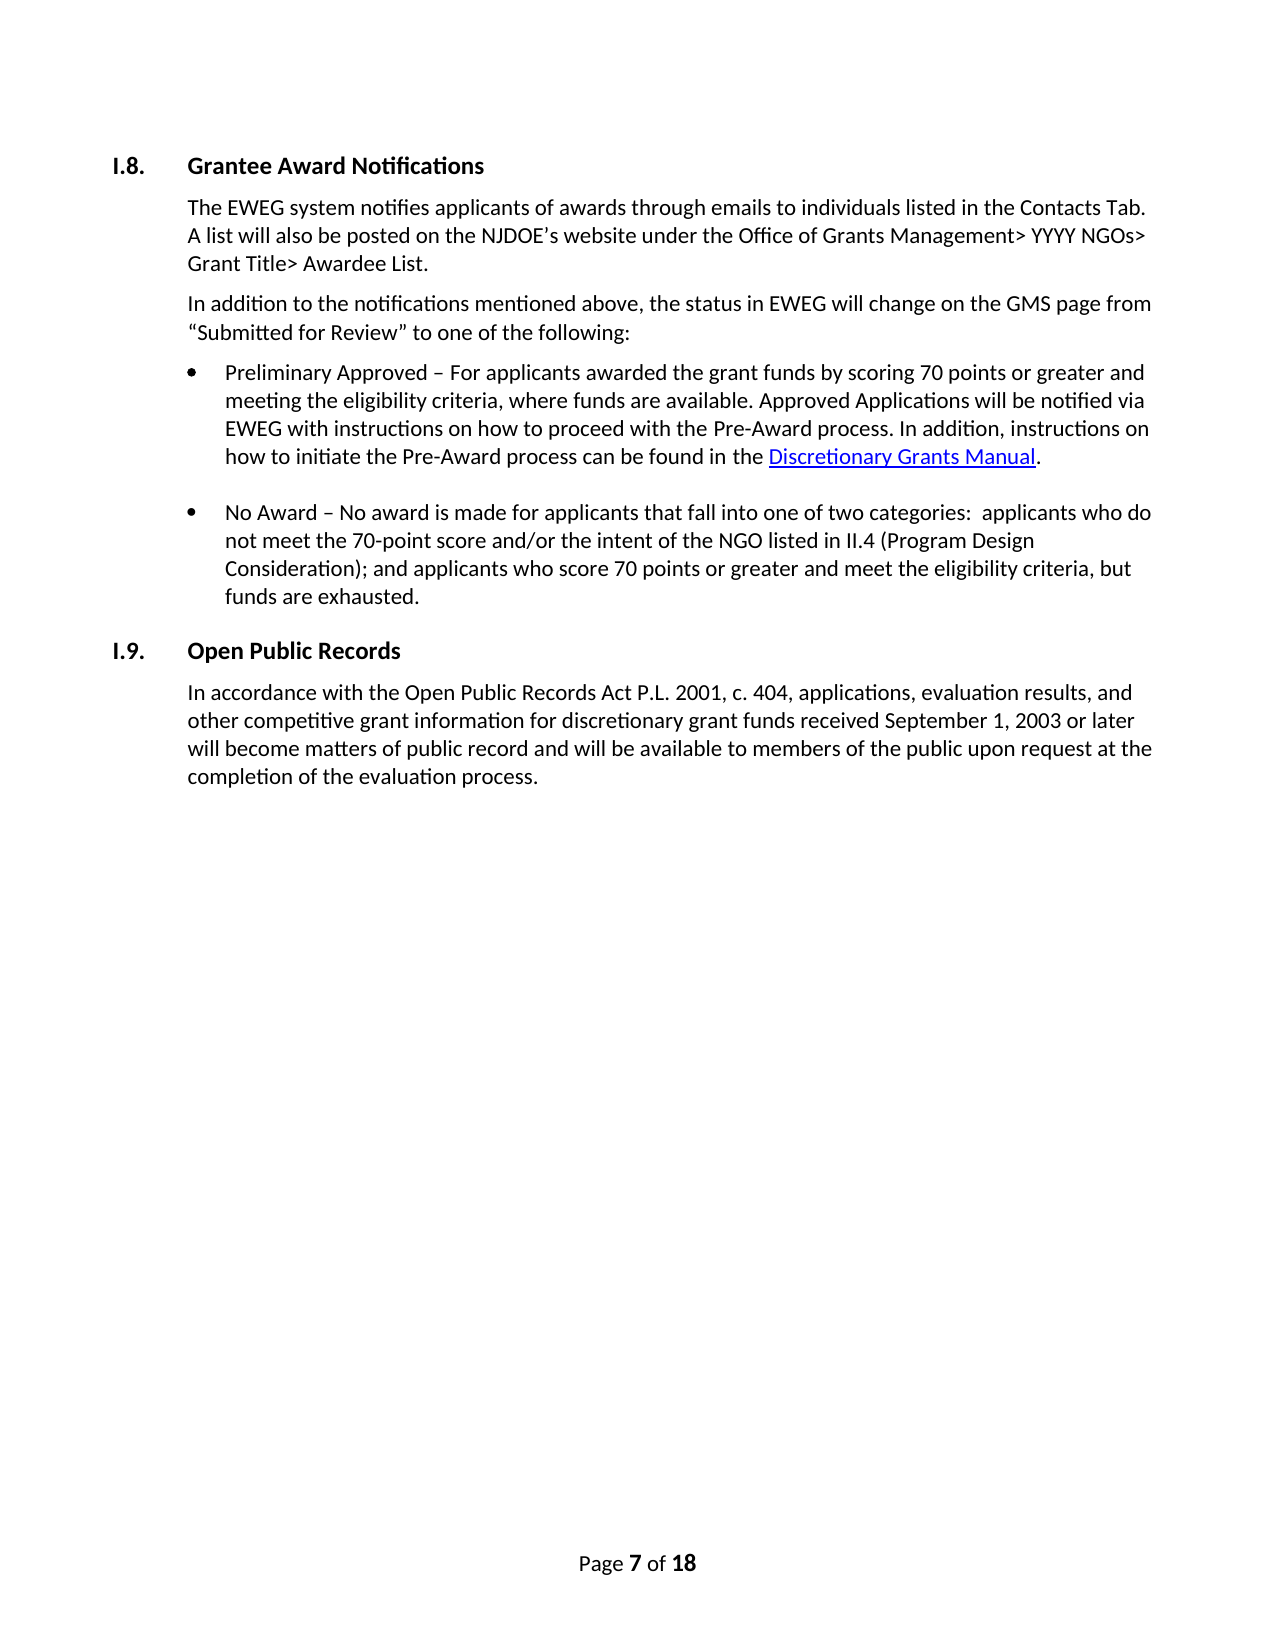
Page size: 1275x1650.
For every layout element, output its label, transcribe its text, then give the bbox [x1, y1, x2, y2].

text In addition to the notifications mentioned above, the status in EWEG will change on the GMS page from “Submitted for Review” to one of the following: [187, 289, 1162, 346]
text The EWEG system notifies applicants of awards through emails to individuals listed in the Contacts Tab. A list will also be posted on the NJDOE’s website under the Office of Grants Management> YYYY NGOs> Grant Title> Awardee List. [187, 193, 1162, 277]
subtitle Grantee Award Notifications [112, 150, 1162, 181]
list Preliminary Approved – For applicants awarded the grant funds by scoring 70 points or greater and meeting the eligibility criteria, where funds are available. Approved Applications will be notified via EWEG with instructions on how to proceed with the Pre-Award process. In addition, instructions on how to initiate the Pre-Award process can be found in the Discretionary Grants Manual. [187, 358, 1162, 470]
list No Award – No award is made for applicants that fall into one of two categories: applicants who do not meet the 70-point score and/or the intent of the NGO listed in II.4 (Program Design Consideration); and applicants who score 70 points or greater and meet the eligibility criteria, but funds are exhausted. [187, 498, 1162, 610]
text In accordance with the Open Public Records Act P.L. 2001, c. 404, applications, evaluation results, and other competitive grant information for discretionary grant funds received September 1, 2003 or later will become matters of public record and will be available to members of the public upon request at the completion of the evaluation process. [187, 678, 1162, 790]
subtitle Open Public Records [112, 635, 1162, 666]
